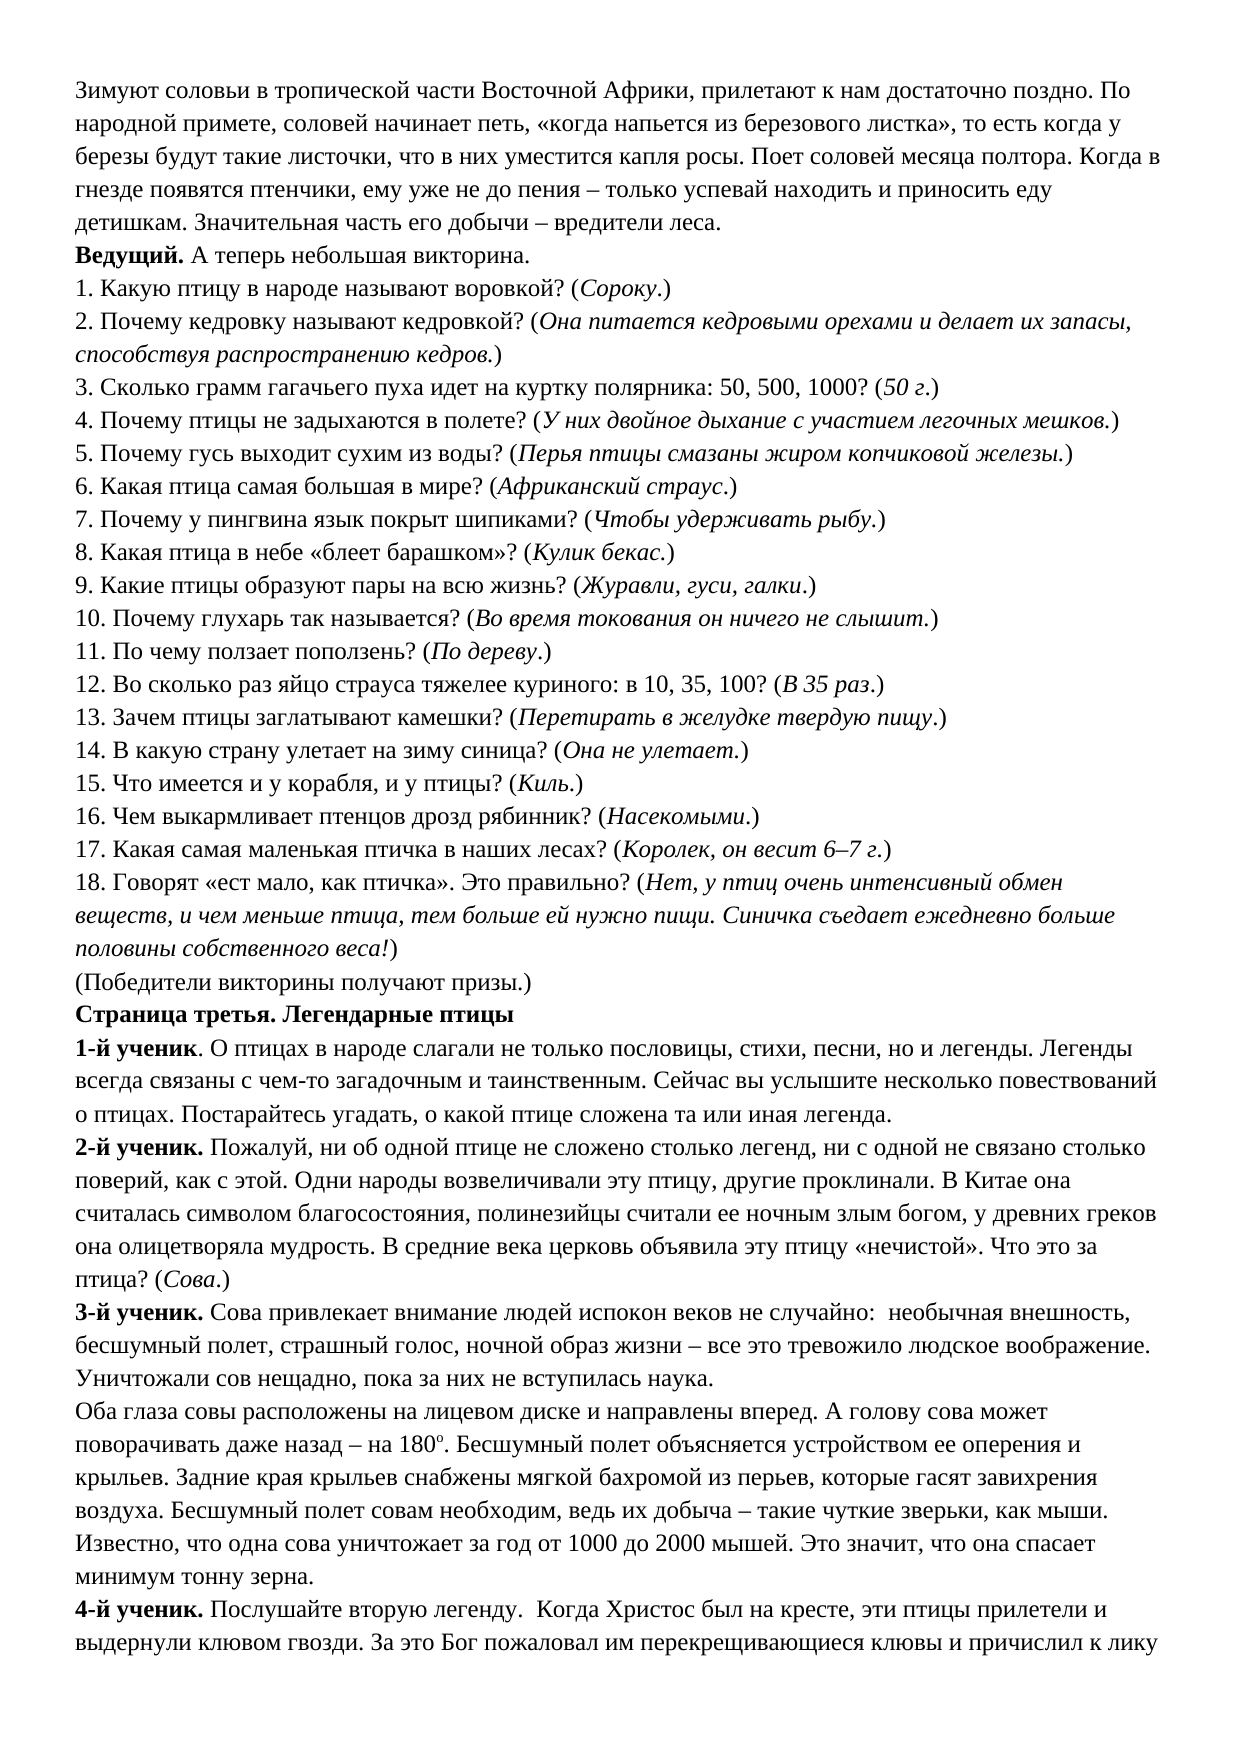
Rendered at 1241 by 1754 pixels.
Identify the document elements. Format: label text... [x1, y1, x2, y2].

text 1. Какую птицу в народе называют воровкой? (Сороку.) 2. Почему кедровку называют кедровкой? (Она питается кедровыми орехами и делает их запасы, способствуя распространению кедров.) 3. Сколько грамм гагачьего пуха идет на куртку полярника: 50, 500, 1000? (50 г.) 4. Почему птицы не задыхаются в полете? (У них двойное дыхание с участием легочных мешков.) 5. Почему гусь выходит сухим из воды? (Перья птицы смазаны жиром копчиковой железы.) 6. Какая птица самая большая в мире? (Африканский страус.) 7. Почему у пингвина язык покрыт шипиками? (Чтобы удерживать рыбу.) 8. Какая птица в небе «блеет барашком»? (Кулик бекас.) 9. Какие птицы образуют пары на всю жизнь? (Журавли, гуси, галки.) 10. Почему глухарь так называется? (Во время токования он ничего не слышит.) 11. По чему ползает поползень? (По дереву.) 12. Во сколько раз яйцо страуса тяжелее куриного: в 10, 35, 100? (В 35 раз.) 13. Зачем птицы заглатывают камешки? (Перетирать в желудке твердую пищу.) 14. В какую страну улетает на зиму синица? (Она не улетает.) 15. Что имеется и у корабля, и у птицы? (Киль.) 16. Чем выкармливает птенцов дрозд рябинник? (Насекомыми.) 17. Какая самая маленькая птичка в наших лесах? (Королек, он весит 6–7 г.) 18. Говорят «ест мало, как птичка». Это правильно? (Нет, у птиц очень интенсивный обмен веществ, и чем меньше птица, тем больше ей нужно пищи. Синичка съедает ежедневно больше половины собственного веса!) [75, 273, 1165, 962]
text 1-й ученик. О птицах в народе слагали не только пословицы, стихи, песни, но и легенды. Легенды всегда связаны с чем-то загадочным и таинственным. Сейчас вы услышите несколько повествований о птицах. Постарайтесь угадать, о какой птице сложена та или иная легенда. [75, 1033, 1165, 1127]
text (Победители викторины получают призы.) [75, 967, 1165, 995]
text Оба глаза совы расположены на лицевом диске и направлены вперед. А голову сова может поворачивать даже назад – на 180o. Бесшумный полет объясняется устройством ее оперения и крыльев. Задние края крыльев снабжены мягкой бахромой из перьев, которые гасят завихрения воздуха. Бесшумный полет совам необходим, ведь их добыча – такие чуткие зверьки, как мыши. Известно, что одна сова уничтожает за год от 1000 до 2000 мышей. Это значит, что она спасает минимум тонну зерна. [75, 1396, 1165, 1590]
text Ведущий. А теперь небольшая викторина. [75, 240, 1165, 269]
text 3-й ученик. Сова привлекает внимание людей испокон веков не случайно: необычная внешность, бесшумный полет, страшный голос, ночной образ жизни – все это тревожило людское воображение. Уничтожали сов нещадно, пока за них не вступилась наука. [75, 1297, 1165, 1392]
text Страница третья. Легендарные птицы [75, 999, 1165, 1028]
text Зимуют соловьи в тропической части Восточной Африки, прилетают к нам достаточно поздно. По народной примете, соловей начинает петь, «когда напьется из березового листка», то есть когда у березы будут такие листочки, что в них уместится капля росы. Поет соловей месяца полтора. Когда в гнезде появятся птенчики, ему уже не до пения – только успевай находить и приносить еду детишкам. Значительная часть его добычи – вредители леса. [75, 75, 1165, 236]
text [75, 1594, 1165, 1656]
text 2-й ученик. Пожалуй, ни об одной птице не сложено столько легенд, ни с одной не связано столько поверий, как с этой. Одни народы возвеличивали эту птицу, другие проклинали. В Китае она считалась символом благосостояния, полинезийцы считали ее ночным злым богом, у древних греков она олицетворяла мудрость. В средние века церковь объявила эту птицу «нечистой». Что это за птица? (Сова.) [75, 1132, 1165, 1292]
